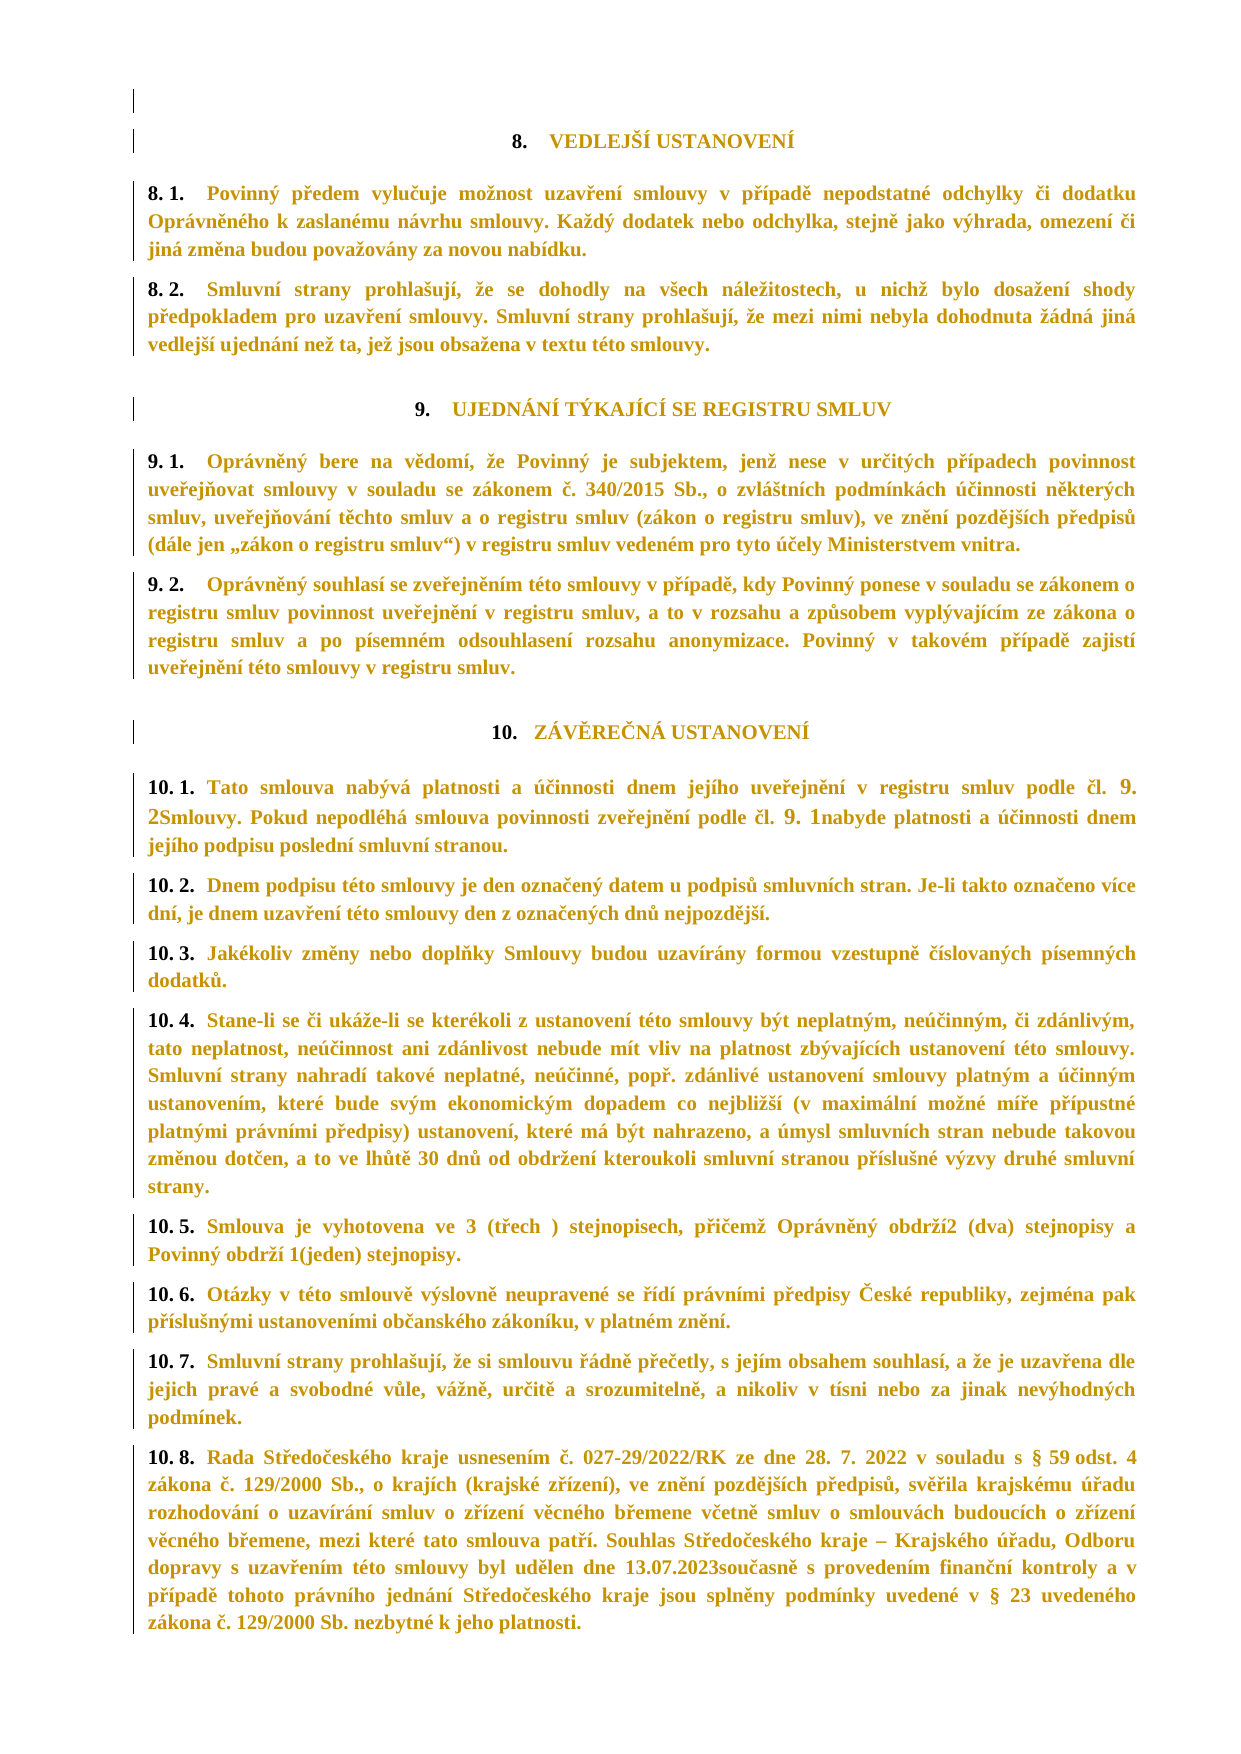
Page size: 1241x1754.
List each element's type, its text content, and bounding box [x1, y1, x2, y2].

subtitle Oprávněný bere na vědomí, že Povinný je subjektem, jenž nese v určitých případech povinnost uveřejňovat smlouvy v souladu se zákonem č. 340/2015 Sb., o zvláštních podmínkách účinnosti některých smluv, uveřejňování těchto smluv a o registru smluv (zákon o registru smluv), ve znění pozdějších předpisů (dále jen „zákon o registru smluv“) v registru smluv vedeném pro tyto účely Ministerstvem vnitra. [148, 449, 1137, 556]
subtitle Smlouva je vyhotovena ve 3 (třech ) stejnopisech, přičemž Oprávněný obdrží2 (dva) stejnopisy a Povinný obdrží 1(jeden) stejnopisy. [148, 1214, 1137, 1266]
subtitle Povinný předem vylučuje možnost uzavření smlouvy v případě nepodstatné odchylky či dodatku Oprávněného k zaslanému návrhu smlouvy. Každý dodatek nebo odchylka, stejně jako výhrada, omezení či jiná změna budou považovány za novou nabídku. [148, 181, 1137, 261]
subtitle Jakékoliv změny nebo doplňky Smlouvy budou uzavírány formou vzestupně číslovaných písemných dodatků. [148, 941, 1137, 992]
subtitle Dnem podpisu této smlouvy je den označený datem u podpisů smluvních stran. Je-li takto označeno více dní, je dnem uzavření této smlouvy den z označených dnů nejpozdější. [148, 873, 1137, 924]
subtitle ZÁVĚREČNÁ USTANOVENÍ [148, 720, 1137, 744]
subtitle Oprávněný souhlasí se zveřejněním této smlouvy v případě, kdy Povinný ponese v souladu se zákonem o registru smluv povinnost uveřejnění v registru smluv, a to v rozsahu a způsobem vyplývajícím ze zákona o registru smluv a po písemném odsouhlasení rozsahu anonymizace. Povinný v takovém případě zajistí uveřejnění této smlouvy v registru smluv. [148, 572, 1137, 679]
subtitle Stane-li se či ukáže-li se kterékoli z ustanovení této smlouvy být neplatným, neúčinným, či zdánlivým, tato neplatnost, neúčinnost ani zdánlivost nebude mít vliv na platnost zbývajících ustanovení této smlouvy. Smluvní strany nahradí takové neplatné, neúčinné, popř. zdánlivé ustanovení smlouvy platným a účinným ustanovením, které bude svým ekonomickým dopadem co nejbližší (v maximální možné míře přípustné platnými právními předpisy) ustanovení, které má být nahrazeno, a úmysl smluvních stran nebude takovou změnou dotčen, a to ve lhůtě 30 dnů od obdržení kteroukoli smluvní stranou příslušné výzvy druhé smluvní strany. [148, 1008, 1137, 1198]
subtitle Smluvní strany prohlašují, že se dohodly na všech náležitostech, u nichž bylo dosažení shody předpokladem pro uzavření smlouvy. Smluvní strany prohlašují, že mezi nimi nebyla dohodnuta žádná jiná vedlejší ujednání než ta, jež jsou obsažena v textu této smlouvy. [148, 277, 1137, 356]
subtitle UJEDNÁNÍ TÝKAJÍCÍ SE REGISTRU SMLUV [148, 397, 1137, 421]
subtitle Otázky v této smlouvě výslovně neupravené se řídí právními předpisy České republiky, zejména pak příslušnými ustanoveními občanského zákoníku, v platném znění. [148, 1282, 1137, 1333]
subtitle Vedlejší ustanovení [148, 129, 1137, 153]
subtitle Smluvní strany prohlašují, že si smlouvu řádně přečetly, s jejím obsahem souhlasí, a že je uzavřena dle jejich pravé a svobodné vůle, vážně, určitě a srozumitelně, a nikoliv v tísni nebo za jinak nevýhodných podmínek. [148, 1349, 1137, 1429]
subtitle Rada Středočeského kraje usnesením č. 027-29/2022/RK ze dne 28. 7. 2022 v souladu s § 59 odst. 4 zákona č. 129/2000 Sb., o krajích (krajské zřízení), ve znění pozdějších předpisů, svěřila krajskému úřadu rozhodování o uzavírání smluv o zřízení věcného břemene včetně smluv o smlouvách budoucích o zřízení věcného břemene, mezi které tato smlouva patří. Souhlas Středočeského kraje – Krajského úřadu, Odboru dopravy s uzavřením této smlouvy byl udělen dne současně s provedením finanční kontroly a v případě tohoto právního jednání Středočeského kraje jsou splněny podmínky uvedené v § 23 uvedeného zákona č. 129/2000 Sb. nezbytné k jeho platnosti. [148, 1445, 1137, 1634]
subtitle Tato smlouva nabývá platnosti a účinnosti dnem jejího uveřejnění v registru smluv podle čl. 9. 2Smlouvy. Pokud nepodléhá smlouva povinnosti zveřejnění podle čl. 9. 1nabyde platnosti a účinnosti dnem jejího podpisu poslední smluvní stranou. [148, 773, 1137, 857]
